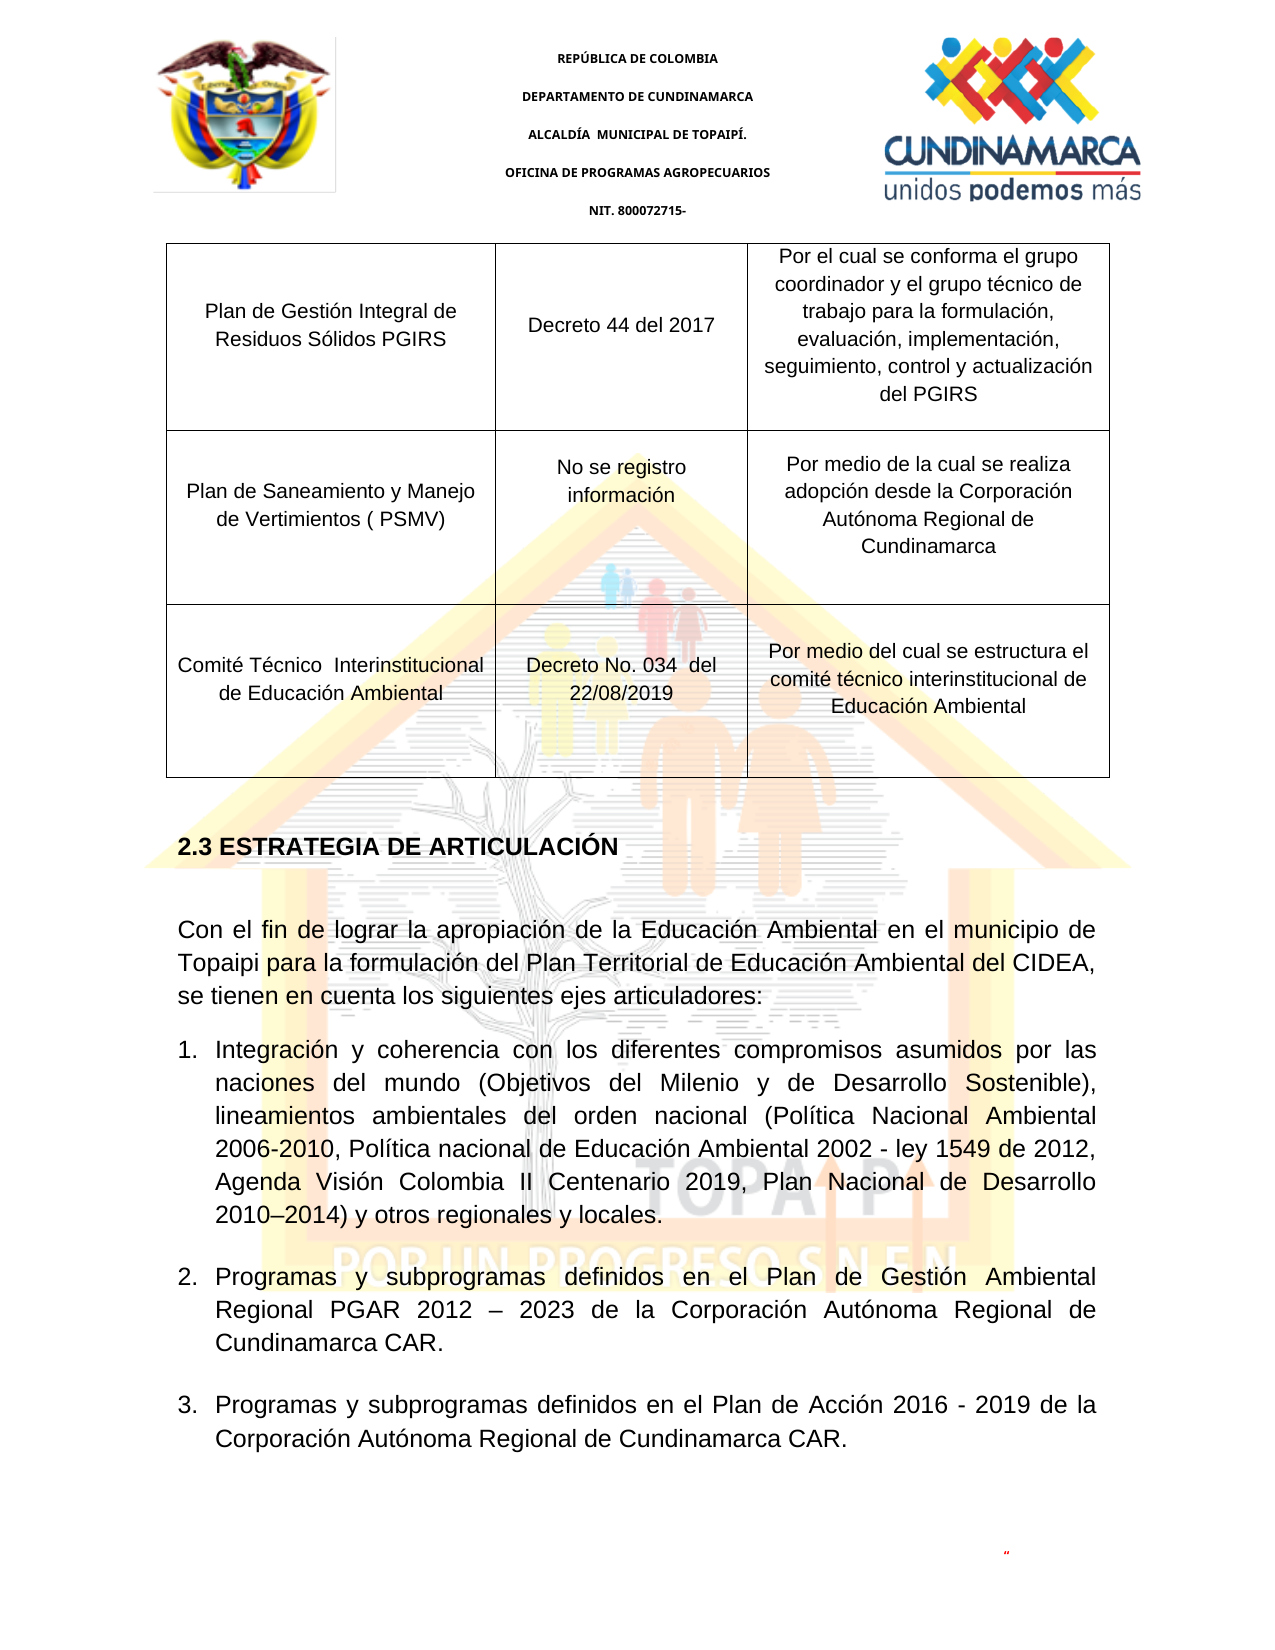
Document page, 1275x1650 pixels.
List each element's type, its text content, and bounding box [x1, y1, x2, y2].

table_cell Decreto No. 034 del 22/08/2019 [496, 605, 747, 777]
list Programas y subprogramas definidos en el Plan de Acción 2016 - 2019 de la Corporación Autónoma Regional de Cundinamarca CAR. [177, 1391, 1098, 1452]
list Programas y subprogramas definidos en el Plan de Gestión Ambiental Regional PGAR 2012 – 2023 de la Corporación Autónoma Regional de Cundinamarca CAR. [177, 1262, 1098, 1357]
table_cell Comité Técnico Interinstitucional de Educación Ambiental [167, 605, 495, 777]
table_cell Plan de Gestión Integral de Residuos Sólidos PGIRS [167, 244, 495, 430]
table_cell Decreto 44 del 2017 [496, 244, 747, 430]
table_cell Por medio de la cual se realiza adopción desde la Corporación Autónoma Regional de Cundinamarca [748, 431, 1109, 603]
picture [153, 37, 338, 194]
table_cell Por el cual se conforma el grupo coordinador y el grupo técnico de trabajo para la formulación, evaluación, implementación, seguimiento, control y actualización del PGIRS [748, 244, 1109, 430]
text Con el fin de lograr la apropiación de la Educación Ambiental en el municipio de Topaipi para la formulación del Plan Territorial de Educación Ambiental del CIDEA, se tienen en cuenta los siguientes ejes articuladores: [177, 915, 1098, 1010]
picture [884, 37, 1141, 200]
subtitle 2.3 ESTRATEGIA DE ARTICULACIÓN [177, 832, 1098, 861]
list Integración y coherencia con los diferentes compromisos asumidos por las naciones del mundo (Objetivos del Milenio y de Desarrollo Sostenible), lineamientos ambientales del orden nacional (Política Nacional Ambiental 2006-2010, Política nacional de Educación Ambiental 2002 - ley 1549 de 2012, Agenda Visión Colombia II Centenario 2019, Plan Nacional de Desarrollo 2010–2014) y otros regionales y locales. [177, 1035, 1098, 1229]
table_cell No se registro información [496, 431, 747, 603]
table_cell 11.b [143, 453, 1132, 1293]
table_cell Por medio del cual se estructura el comité técnico interinstitucional de Educación Ambiental [748, 605, 1109, 777]
table_cell Plan de Saneamiento y Manejo de Vertimientos ( PSMV) [167, 431, 495, 603]
